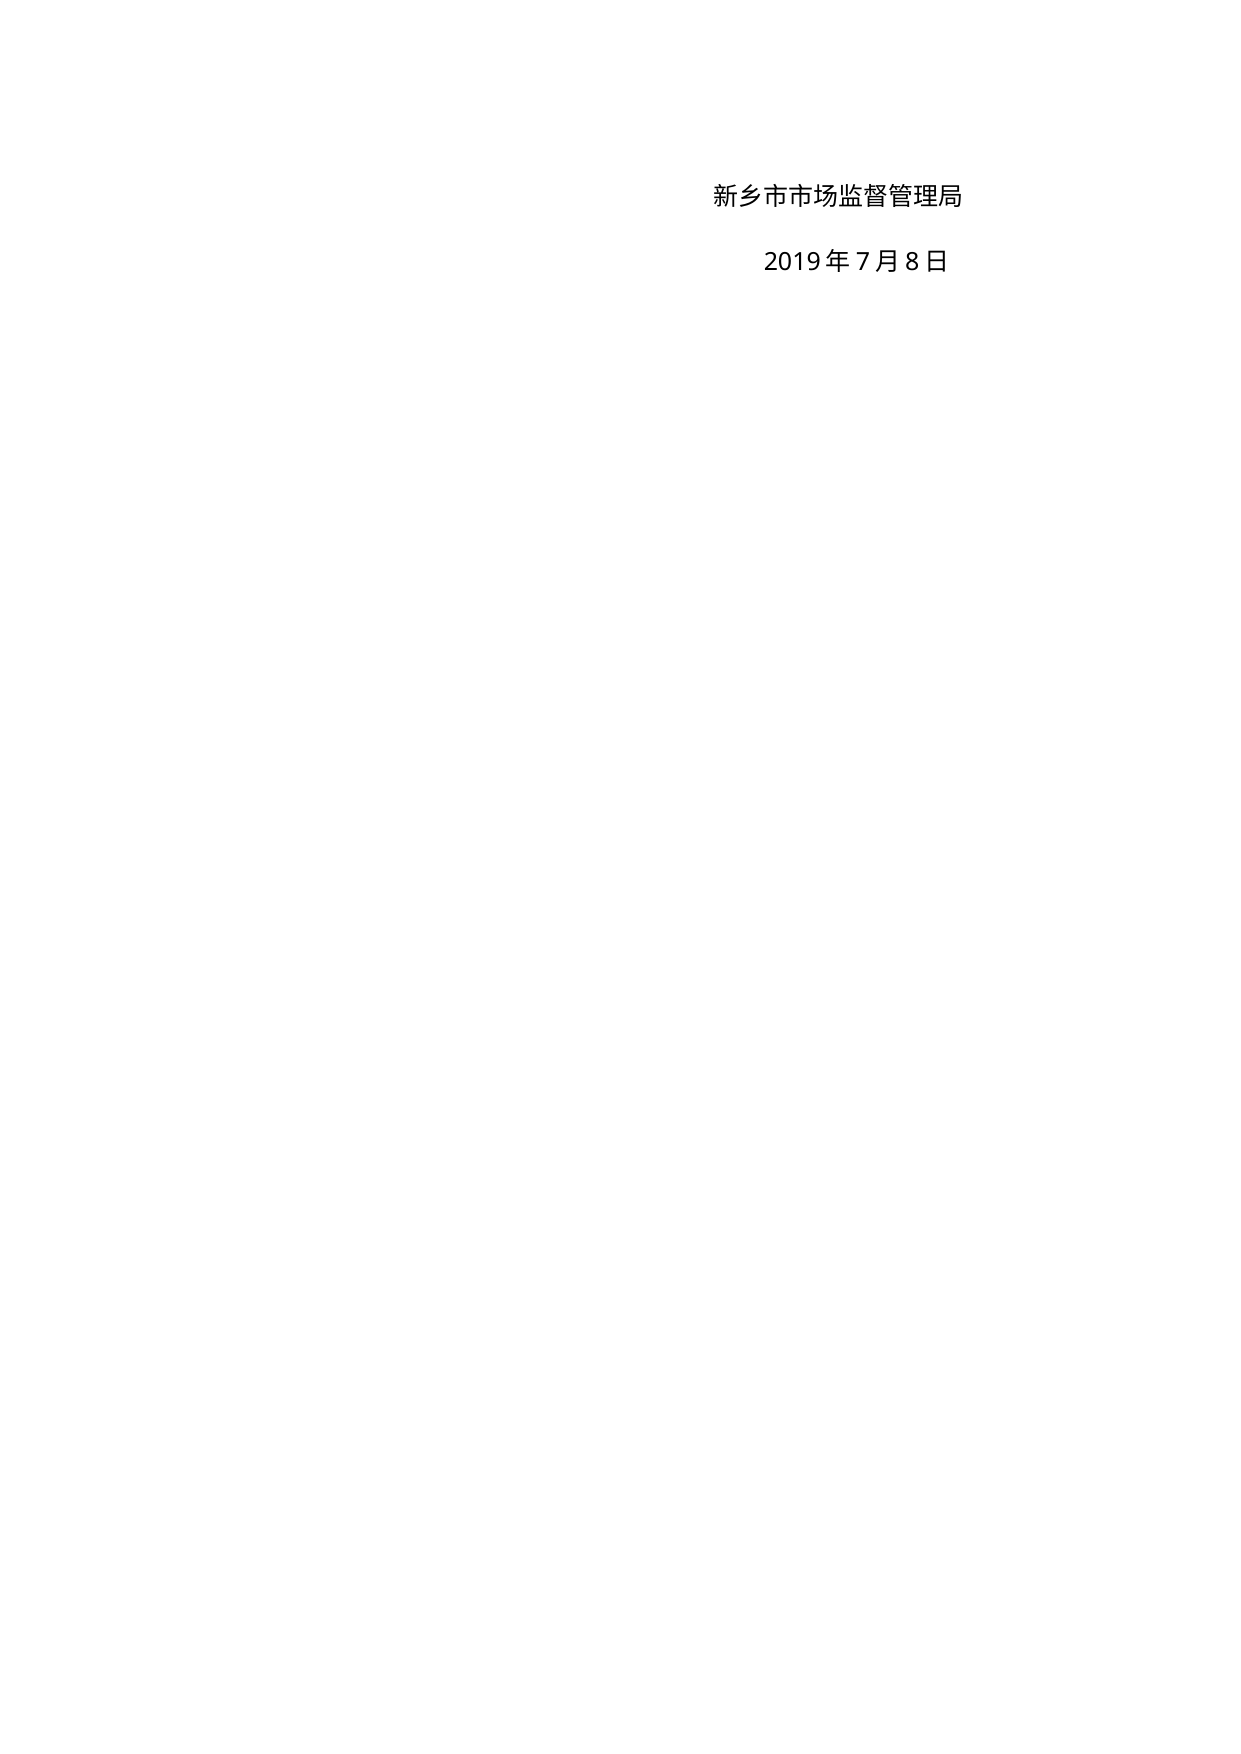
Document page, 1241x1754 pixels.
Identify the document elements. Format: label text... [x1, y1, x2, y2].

text 2019年7月8日 [187, 227, 1046, 292]
text 新乡市市场监督管理局 [187, 162, 1046, 227]
